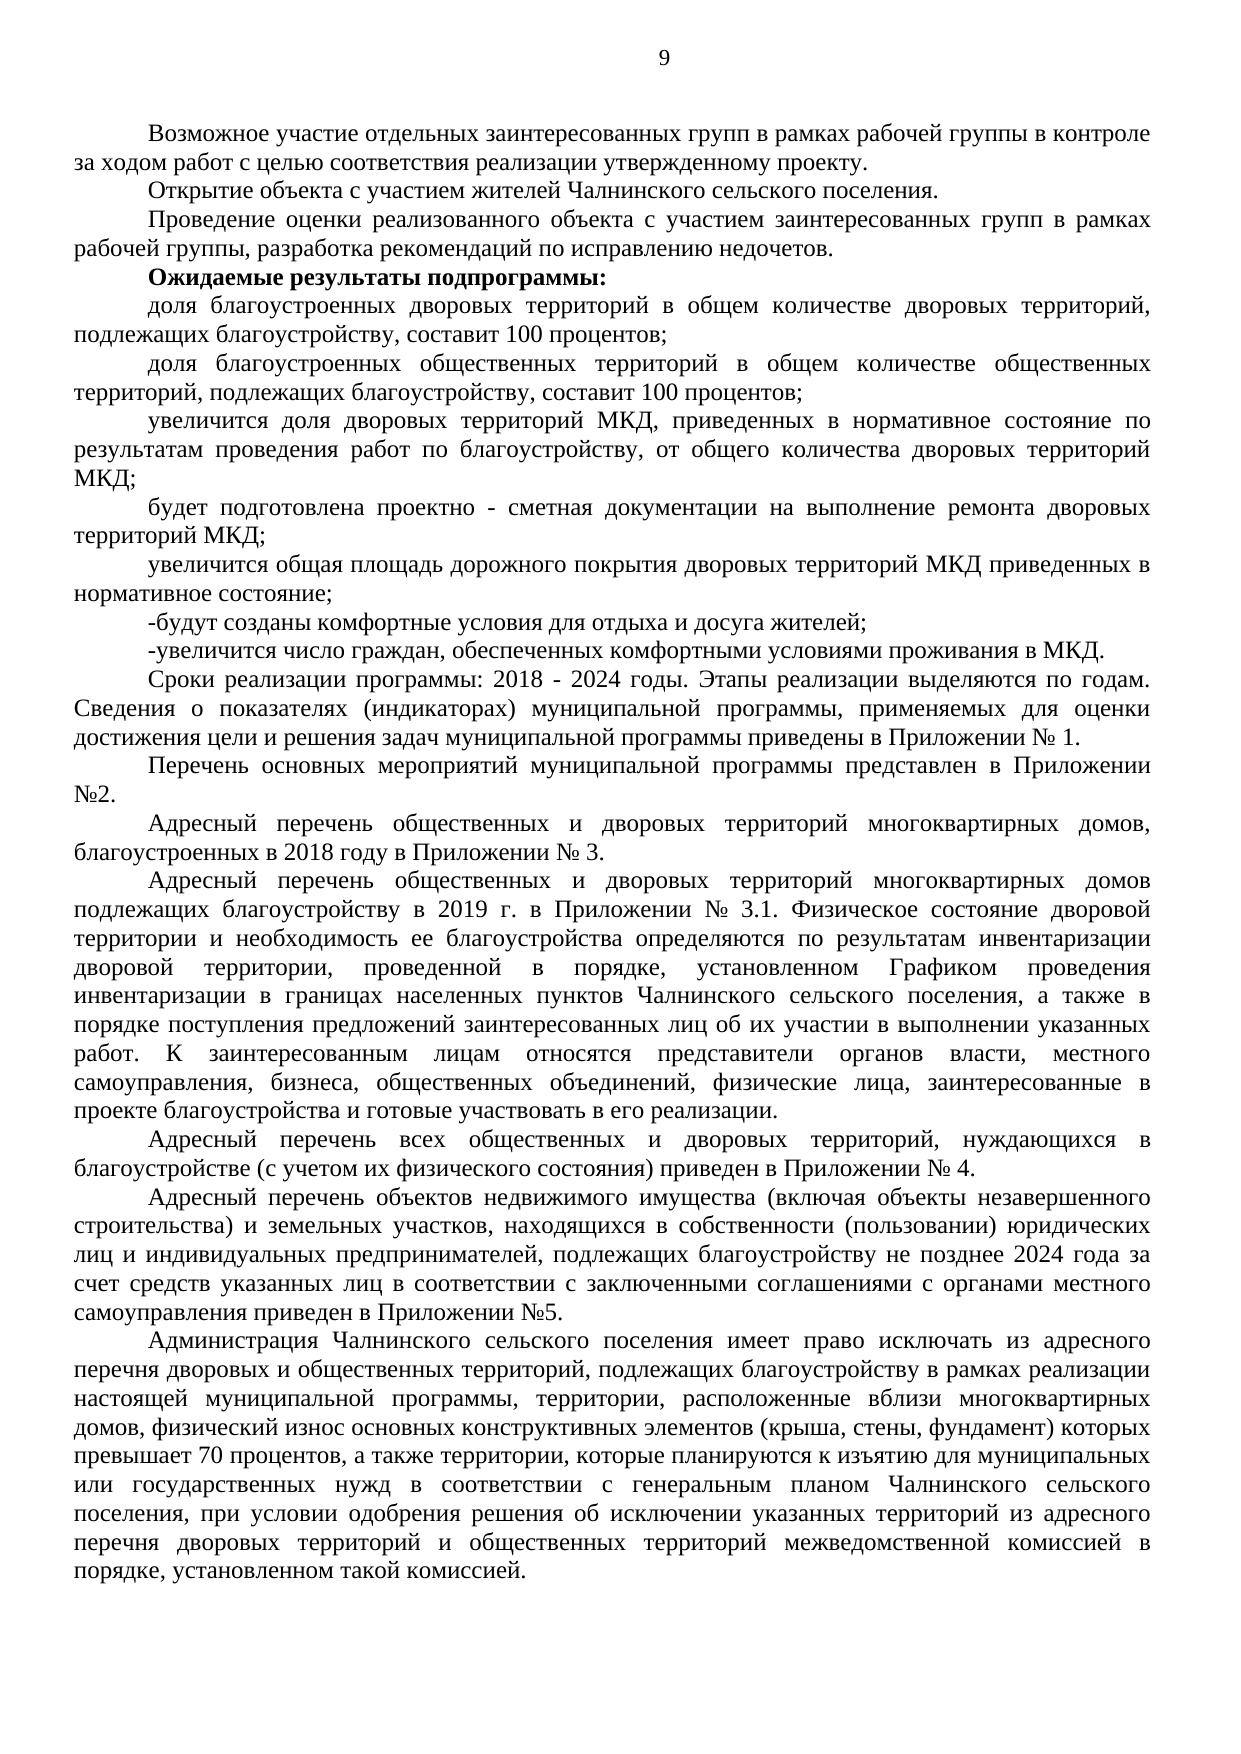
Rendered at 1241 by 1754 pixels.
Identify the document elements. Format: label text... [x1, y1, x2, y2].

text Сроки реализации программы: 2018 - 2024 годы. Этапы реализации выделяются по годам. Сведения о показателях (индикаторах) муниципальной программы, применяемых для оценки достижения цели и решения задач муниципальной программы приведены в Приложении № 1. [74, 664, 1152, 751]
text Адресный перечень всех общественных и дворовых территорий, нуждающихся в благоустройстве (с учетом их физического состояния) приведен в Приложении № 4. [74, 1124, 1152, 1182]
text Перечень основных мероприятий муниципальной программы представлен в Приложении №2. [74, 751, 1152, 808]
text Администрация Чалнинского сельского поселения имеет право исключать из адресного перечня дворовых и общественных территорий, подлежащих благоустройству в рамках реализации настоящей муниципальной программы, территории, расположенные вблизи многоквартирных домов, физический износ основных конструктивных элементов (крыша, стены, фундамент) которых превышает 70 процентов, а также территории, которые планируются к изъятию для муниципальных или государственных нужд в соответствии с генеральным планом Чалнинского сельского поселения, при условии одобрения решения об исключении указанных территорий из адресного перечня дворовых территорий и общественных территорий межведомственной комиссией в порядке, установленном такой комиссией. [74, 1326, 1152, 1584]
text -будут созданы комфортные условия для отдыха и досуга жителей; [74, 607, 1152, 636]
text Адресный перечень общественных и дворовых территорий многоквартирных домов подлежащих благоустройству в 2019 г. в Приложении № 3.1. Физическое состояние дворовой территории и необходимость ее благоустройства определяются по результатам инвентаризации дворовой территории, проведенной в порядке, установленном Графиком проведения инвентаризации в границах населенных пунктов Чалнинского сельского поселения, а также в порядке поступления предложений заинтересованных лиц об их участии в выполнении указанных работ. К заинтересованным лицам относятся представители органов власти, местного самоуправления, бизнеса, общественных объединений, физические лица, заинтересованные в проекте благоустройства и готовые участвовать в его реализации. [74, 866, 1152, 1124]
text увеличится общая площадь дорожного покрытия дворовых территорий МКД приведенных в нормативное состояние; [74, 549, 1152, 607]
text увеличится доля дворовых территорий МКД, приведенных в нормативное состояние по результатам проведения работ по благоустройству, от общего количества дворовых территорий МКД; [74, 406, 1152, 492]
text Проведение оценки реализованного объекта с участием заинтересованных групп в рамках рабочей группы, разработка рекомендаций по исправлению недочетов. [74, 204, 1152, 262]
text доля благоустроенных общественных территорий в общем количестве общественных территорий, подлежащих благоустройству, составит 100 процентов; [74, 348, 1152, 406]
text -увеличится число граждан, обеспеченных комфортными условиями проживания в МКД. [74, 636, 1152, 664]
text Адресный перечень общественных и дворовых территорий многоквартирных домов, благоустроенных в 2018 году в Приложении № 3. [74, 808, 1152, 866]
text Открытие объекта с участием жителей Чалнинского сельского поселения. [74, 176, 1152, 204]
text Ожидаемые результаты подпрограммы: [74, 262, 1152, 291]
text Возможное участие отдельных заинтересованных групп в рамках рабочей группы в контроле за ходом работ с целью соответствия реализации утвержденному проекту. [74, 118, 1152, 176]
text доля благоустроенных дворовых территорий в общем количестве дворовых территорий, подлежащих благоустройству, составит 100 процентов; [74, 291, 1152, 348]
text будет подготовлена проектно - сметная документации на выполнение ремонта дворовых территорий МКД; [74, 492, 1152, 549]
text Адресный перечень объектов недвижимого имущества (включая объекты незавершенного строительства) и земельных участков, находящихся в собственности (пользовании) юридических лиц и индивидуальных предпринимателей, подлежащих благоустройству не позднее 2024 года за счет средств указанных лиц в соответствии с заключенными соглашениями с органами местного самоуправления приведен в Приложении №5. [74, 1182, 1152, 1326]
